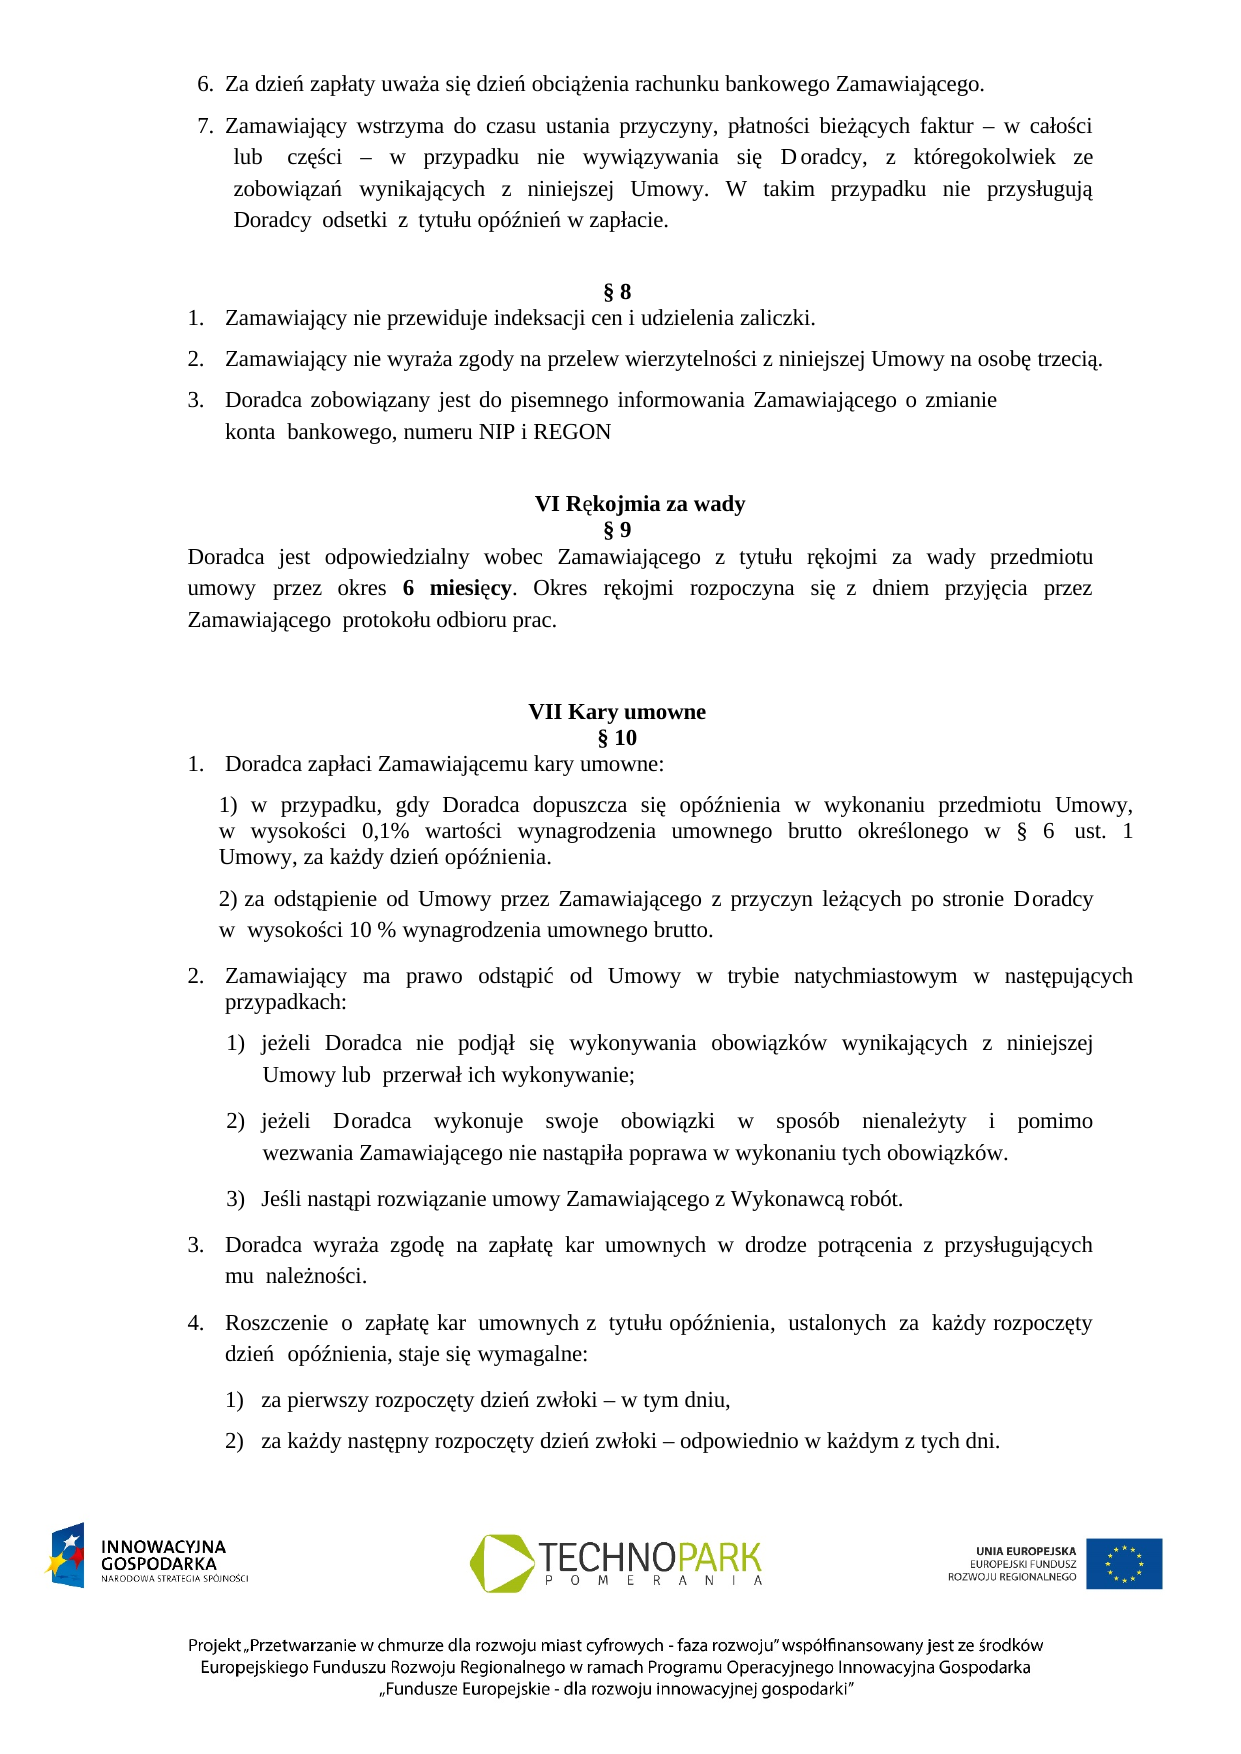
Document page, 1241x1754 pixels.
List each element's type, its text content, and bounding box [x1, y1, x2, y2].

subtitle VI Rękojmia za wady [146, 490, 1134, 517]
list Doradca zobowiązany jest do pisemnego informowania Zamawiającego o zmianie konta bankowego, numeru NIP i REGON [187, 386, 997, 444]
list Zamawiający ma prawo odstąpić od Umowy w trybie natychmiastowym w następujących przypadkach: [187, 962, 1134, 1015]
text Doradca jest odpowiedzialny wobec Zamawiającego z tytułu rękojmi za wady przedmiotu umowy przez okres 6 miesięcy. Okres rękojmi rozpoczyna się z dniem przyjęcia przez Zamawiającego protokołu odbioru prac. [187, 543, 1093, 632]
list za pierwszy rozpoczęty dzień zwłoki – w tym dniu, [225, 1386, 1134, 1413]
list Zamawiający nie przewiduje indeksacji cen i udzielenia zaliczki. [187, 305, 1134, 331]
subtitle § 9 [100, 517, 1134, 543]
list Roszczenie o zapłatę kar umownych z tytułu opóźnienia, ustalonych za każdy rozpoczęty dzień opóźnienia, staje się wymagalne: [187, 1309, 1093, 1367]
text 1) w przypadku, gdy Doradca dopuszcza się opóźnienia w wykonaniu przedmiotu Umowy, w wysokości 0,1% wartości wynagrodzenia umownego brutto określonego w § 6 ust. 1 Umowy, za każdy dzień opóźnienia. [218, 791, 1134, 870]
list Za dzień zapłaty uważa się dzień obciążenia rachunku bankowego Zamawiającego. [197, 71, 1134, 97]
text 2) za odstąpienie od Umowy przez Zamawiającego z przyczyn leżących po stronie Doradcy w wysokości 10 % wynagrodzenia umownego brutto. [218, 885, 1094, 943]
subtitle VII Kary umowne [100, 698, 1134, 725]
subtitle § 8 [100, 279, 1134, 305]
list za każdy następny rozpoczęty dzień zwłoki – odpowiednio w każdym z tych dni. [225, 1427, 1134, 1453]
list Jeśli nastąpi rozwiązanie umowy Zamawiającego z Wykonawcą robót. [226, 1185, 1093, 1211]
subtitle § 10 [100, 725, 1134, 751]
list Zamawiający wstrzyma do czasu ustania przyczyny, płatności bieżących faktur – w całości lub części – w przypadku nie wywiązywania się Doradcy, z któregokolwiek ze zobowiązań wynikających z niniejszej Umowy. W takim przypadku nie przysługują Doradcy odsetki z tytułu opóźnień w zapłacie. [197, 112, 1093, 233]
list Doradca zapłaci Zamawiającemu kary umowne: [187, 751, 1134, 777]
picture [2, 1480, 1240, 1707]
list Zamawiający nie wyraża zgody na przelew wierzytelności z niniejszej Umowy na osobę trzecią. [187, 346, 1134, 372]
list jeżeli Doradca wykonuje swoje obowiązki w sposób nienależyty i pomimo wezwania Zamawiającego nie nastąpiła poprawa w wykonaniu tych obowiązków. [226, 1107, 1093, 1165]
list jeżeli Doradca nie podjął się wykonywania obowiązków wynikających z niniejszej Umowy lub przerwał ich wykonywanie; [226, 1029, 1093, 1087]
list Doradca wyraża zgodę na zapłatę kar umownych w drodze potrącenia z przysługujących mu należności. [187, 1231, 1093, 1289]
